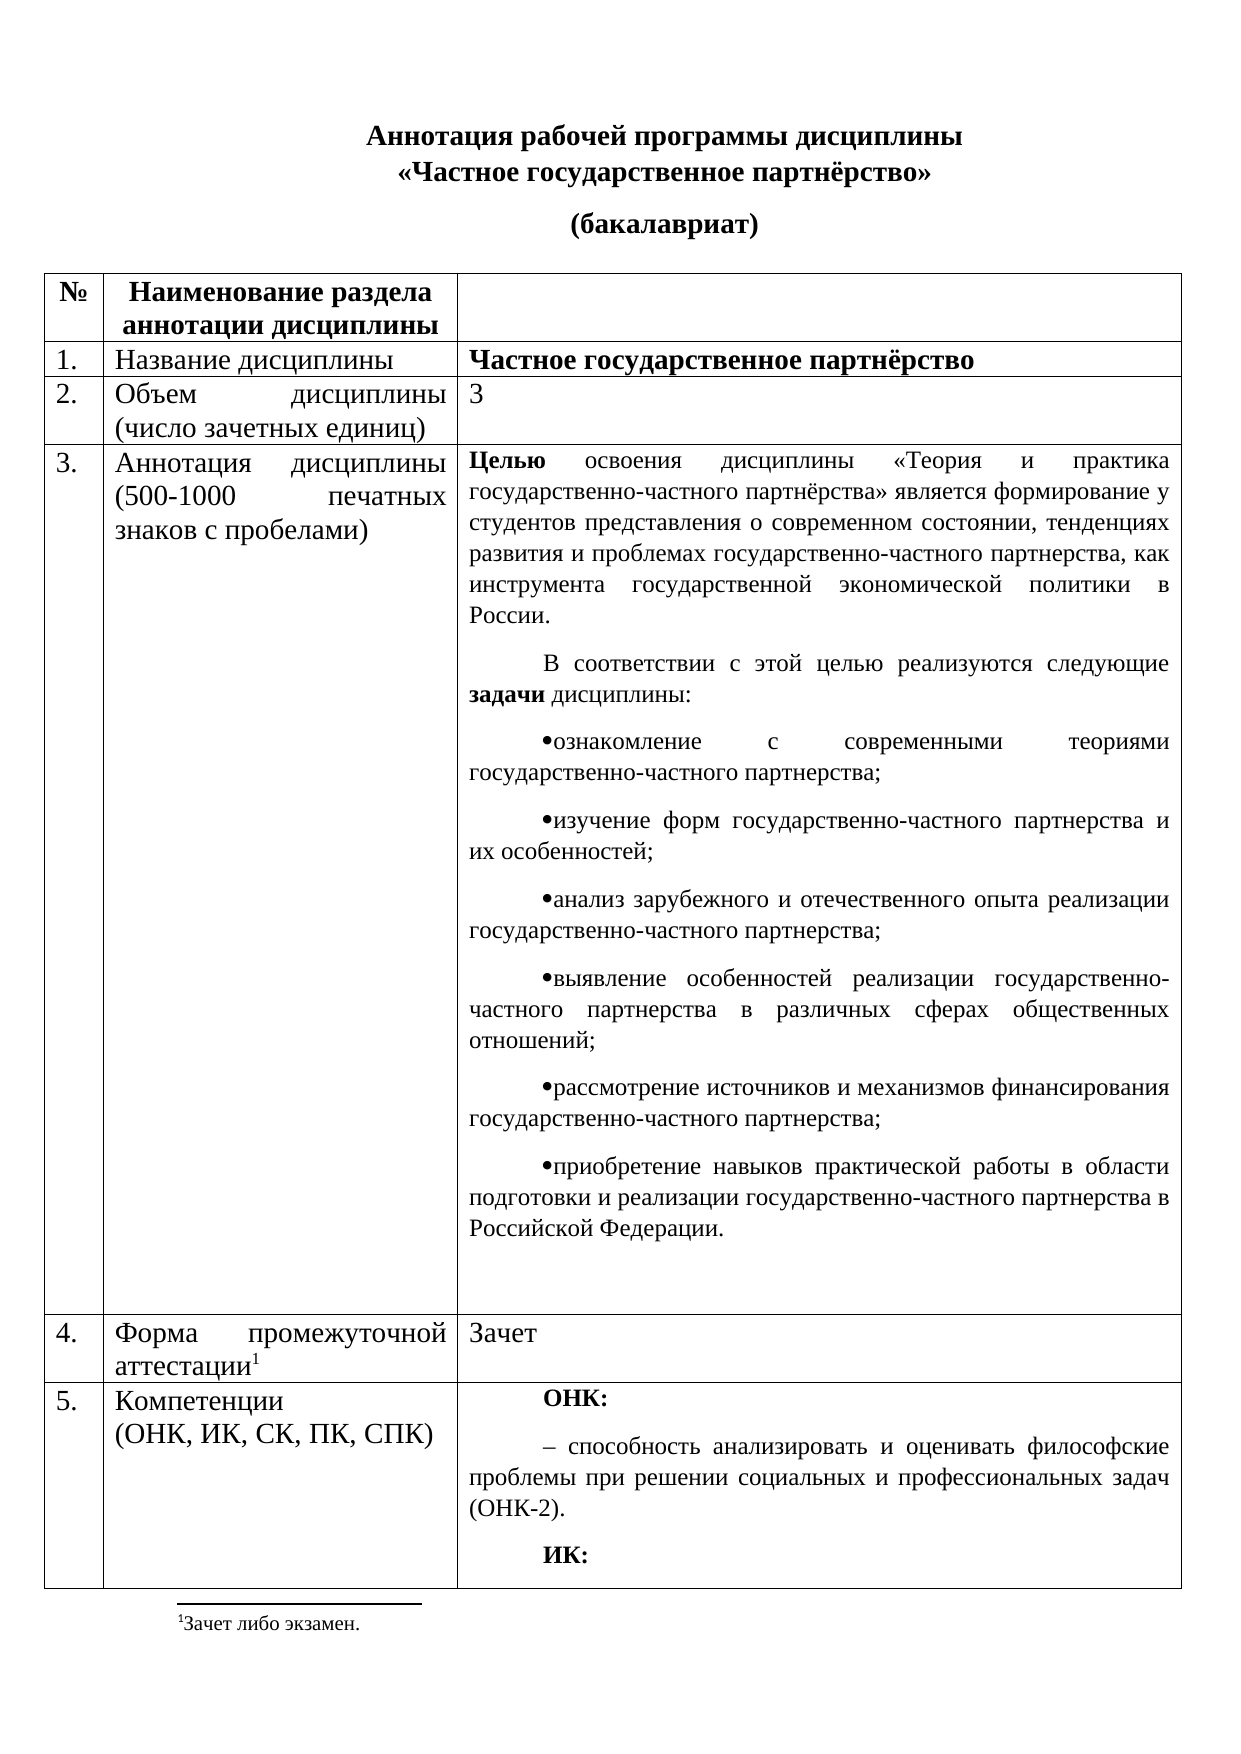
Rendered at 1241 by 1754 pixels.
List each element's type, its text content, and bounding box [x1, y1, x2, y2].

text Аннотация рабочей программы дисциплины [177, 118, 1152, 152]
table_cell Форма промежуточной аттестации [104, 1315, 457, 1382]
table_header № [45, 274, 103, 341]
table_header Наименование раздела аннотации дисциплины [104, 274, 457, 341]
text «Частное государственное партнёрство» [177, 152, 1152, 189]
table_cell [45, 445, 103, 1314]
text (бакалавриат) [177, 206, 1152, 239]
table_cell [104, 1383, 457, 1588]
table_cell Целью освоения дисциплины «Теория и практика государственно-частного партнёрства» является формирование у студентов представления о современном состоянии, тенденциях развития и проблемах государственно-частного партнерства, как инструмента государственной экономической политики в России. В соответствии с этой целью реализуются следующие задачи дисциплины: ознакомление с современными теориями государственно-частного партнерства; изучение форм государственно-частного партнерства и их особенностей; анализ зарубежного и отечественного опыта реализации государственно-частного партнерства; выявление особенностей реализации государственно-частного партнерства в различных сферах общественных отношений; рассмотрение источников и механизмов финансирования государственно-частного партнерства; приобретение навыков практической работы в области подготовки и реализации государственно-частного партнерства в Российской Федерации. [458, 445, 1181, 1314]
table_header [458, 274, 1181, 341]
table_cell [458, 1383, 1181, 1588]
table_cell [45, 1315, 103, 1382]
table_cell [45, 1383, 103, 1588]
table_cell [45, 342, 103, 376]
table_cell Объем дисциплины (число зачетных единиц) [104, 377, 457, 444]
table_cell Частное государственное партнёрство [458, 342, 1181, 376]
table_cell 3 [458, 377, 1181, 444]
table_cell Аннотация дисциплины (500-1000 печатных знаков с пробелами) [104, 445, 457, 1314]
table_cell Название дисциплины [104, 342, 457, 376]
table_cell [45, 377, 103, 444]
table_cell Зачет [458, 1315, 1181, 1382]
